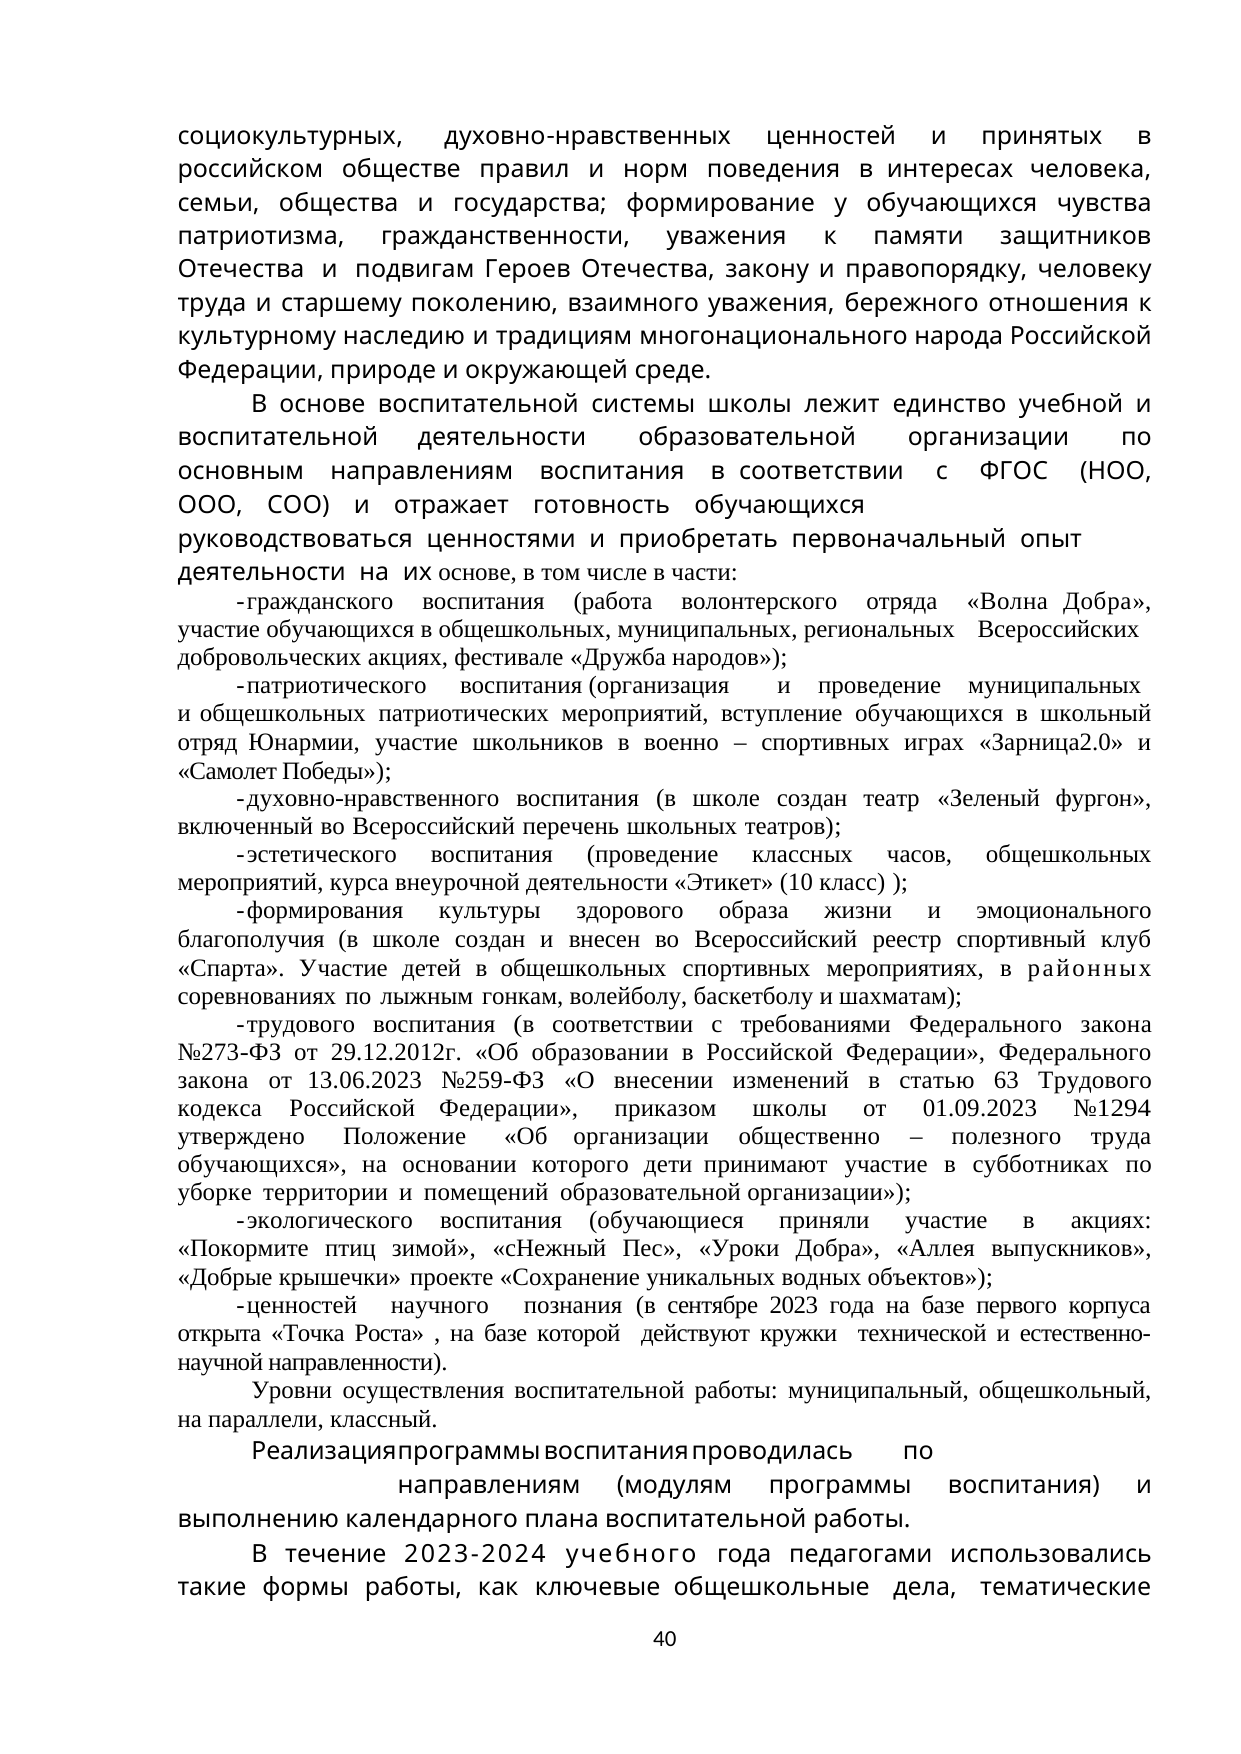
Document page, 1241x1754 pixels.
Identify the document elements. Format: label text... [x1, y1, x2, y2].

text В основе воспитательной системы школы лежит единство учебной и воспитательной деятельности образовательной организации по основным направлениям воспитания в соответствии с ФГОС (НОО, ООО, СОО) и отражает готовность обучающихся [177, 386, 1152, 520]
text -экологического воспитания (обучающиеся приняли участие в акциях: «Покормите птиц зимой», «сНежный Пес», «Уроки Добра», «Аллея выпускников», «Добрые крышечки» проекте «Сохранение уникальных водных объектов»); [177, 1205, 1152, 1291]
text -духовно-нравственного воспитания (в школе создан театр «Зеленый фургон», включенный во Всероссийский перечень школьных театров); [177, 784, 1152, 839]
text -ценностей научного познания (в сентябре 2023 года на базе первого корпуса открыта «Точка Роста» , на базе которой действуют кружки технической и естественно-научной направленности). [177, 1291, 1152, 1375]
text Реализация программы воспитания проводилась по направлениям (модулям программы воспитания) и выполнению календарного плана воспитательной работы. [177, 1433, 1152, 1535]
text -гражданского воспитания (работа волонтерского отряда «Волна Добра», участие обучающихся в общешкольных, муниципальных, региональных Всероссийских добровольческих акциях, фестивале «Дружба народов»); [177, 588, 1152, 671]
text и общешкольных патриотических мероприятий, вступление обучающихся в школьный отряд Юнармии, участие школьников в военно – спортивных играх «Зарница2.0» и «Самолет Победы»); [177, 699, 1152, 784]
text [177, 118, 1152, 386]
text Уровни осуществления воспитательной работы: муниципальный, общешкольный, на параллели, классный. [177, 1375, 1152, 1433]
text руководствоваться ценностями и приобретать первоначальный опыт деятельности на их основе, в том числе в части: [177, 520, 1152, 588]
text -формирования культуры здорового образа жизни и эмоционального благополучия (в школе создан и внесен во Всероссийский реестр спортивный клуб «Спарта». Участие детей в общешкольных спортивных мероприятиях, в районных соревнованиях по лыжным гонкам, волейболу, баскетболу и шахматам); [177, 896, 1152, 1010]
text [177, 1535, 1152, 1602]
text -патриотического воспитания (организация и проведение муниципальных [177, 671, 1152, 699]
text -трудового воспитания (в соответствии с требованиями Федерального закона №273-ФЗ от 29.12.2012г. «Об образовании в Российской Федерации», Федерального закона от 13.06.2023 №259-ФЗ «О внесении изменений в статью 63 Трудового кодекса Российской Федерации», приказом школы от 01.09.2023 №1294 утверждено Положение «Об организации общественно – полезного труда обучающихся», на основании которого дети принимают участие в субботниках по уборке территории и помещений образовательной организации»); [177, 1010, 1152, 1205]
text -эстетического воспитания (проведение классных часов, общешкольных мероприятий, курса внеурочной деятельности «Этикет» (10 класс) ); [177, 839, 1152, 896]
